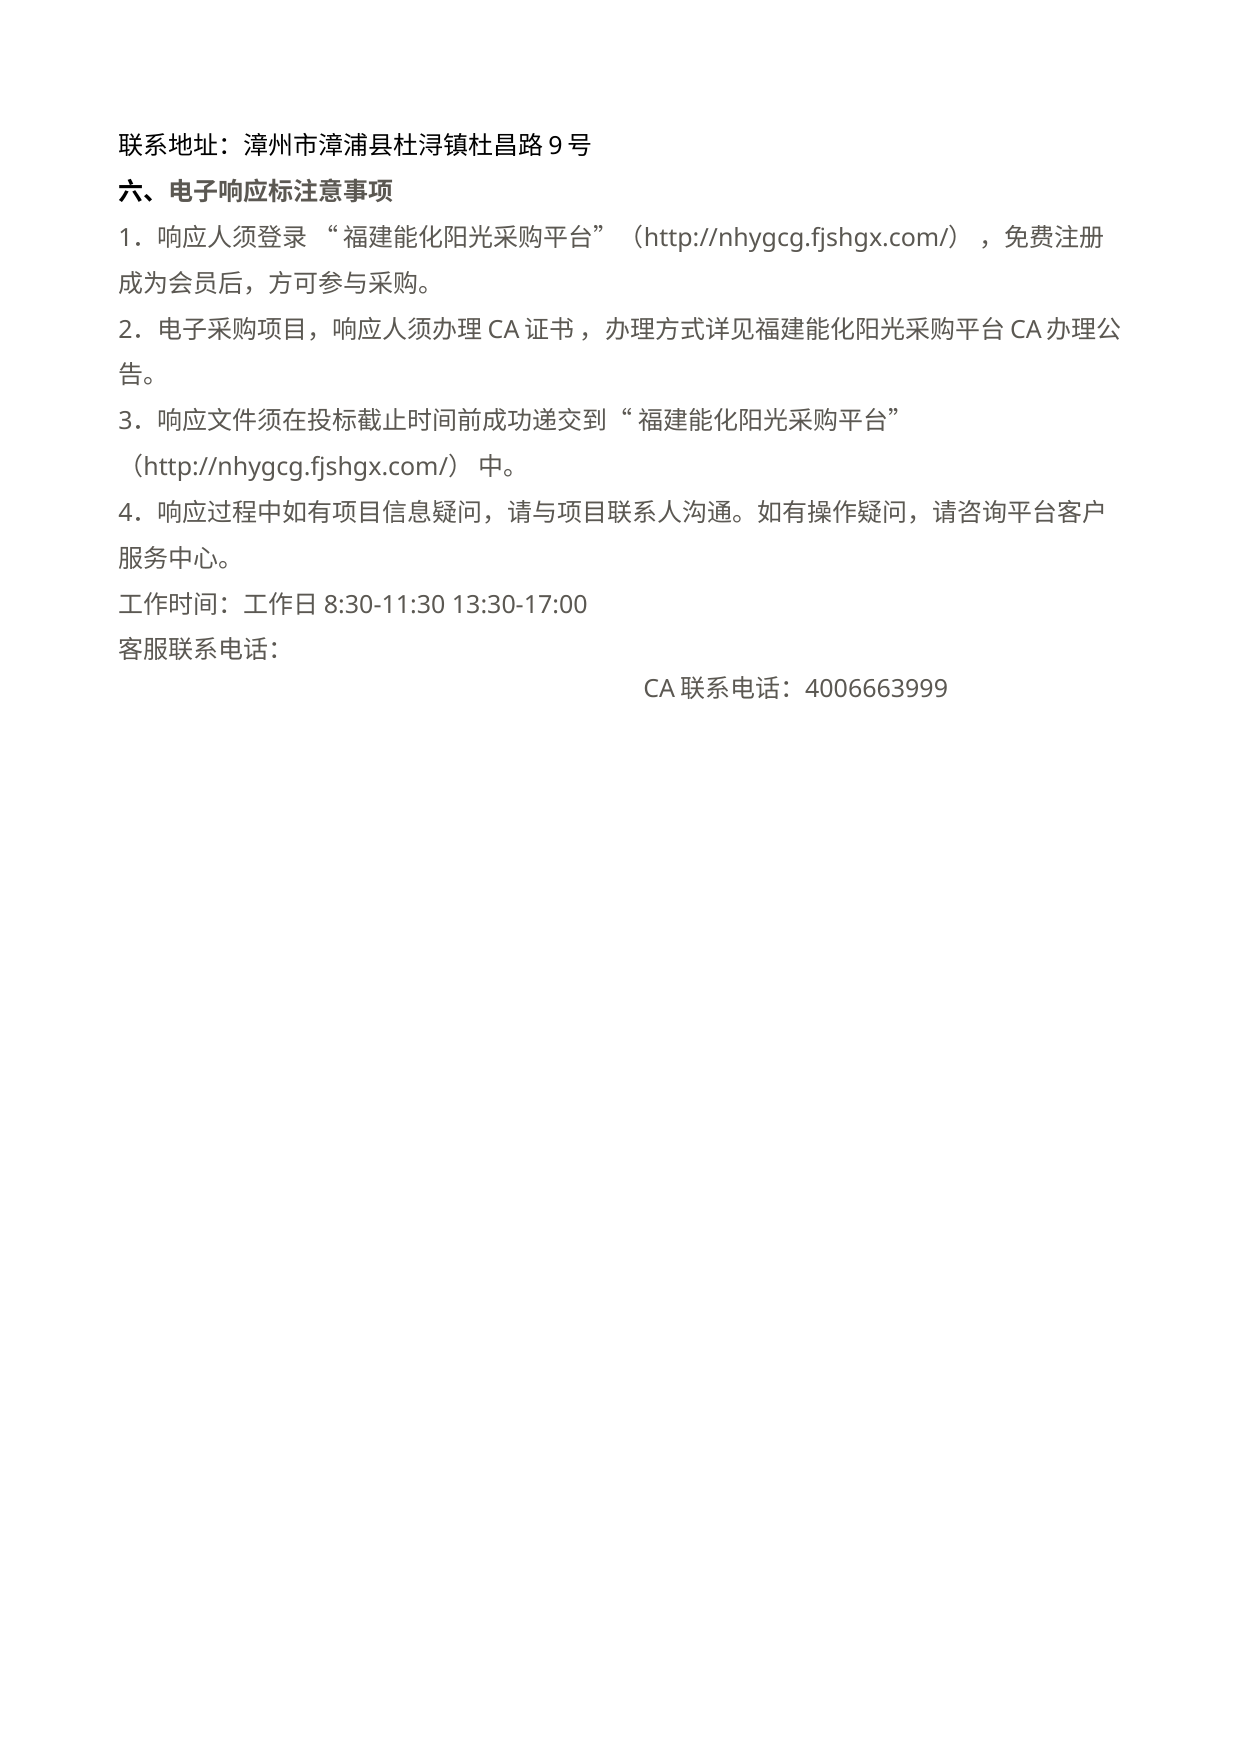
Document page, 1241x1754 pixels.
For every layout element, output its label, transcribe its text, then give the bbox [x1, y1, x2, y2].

text 4．响应过程中如有项目信息疑问，请与项目联系人沟通。如有操作疑问，请咨询平台客户服务中心。 [118, 485, 1122, 576]
text 客服联系电话： [118, 622, 1122, 668]
subtitle 六、电子响应标注意事项 [118, 164, 1122, 210]
text 工作时间：工作日 8:30-11:30 13:30-17:00 [118, 576, 1122, 622]
text 1．响应人须登录 “ 福建能化阳光采购平台”（http://nhygcg.fjshgx.com/） ，免费注册成为会员后，方可参与采购。 [118, 210, 1122, 301]
text 2．电子采购项目，响应人须办理CA证书 ，办理方式详见福建能化阳光采购平台CA办理公告。 [118, 301, 1122, 393]
text 3．响应文件须在投标截止时间前成功递交到“ 福建能化阳光采购平台”（http://nhygcg.fjshgx.com/） 中。 [118, 393, 1122, 485]
text CA联系电话：4006663999 [118, 668, 1122, 704]
text 联系地址：漳州市漳浦县杜浔镇杜昌路9号 [118, 118, 1122, 164]
